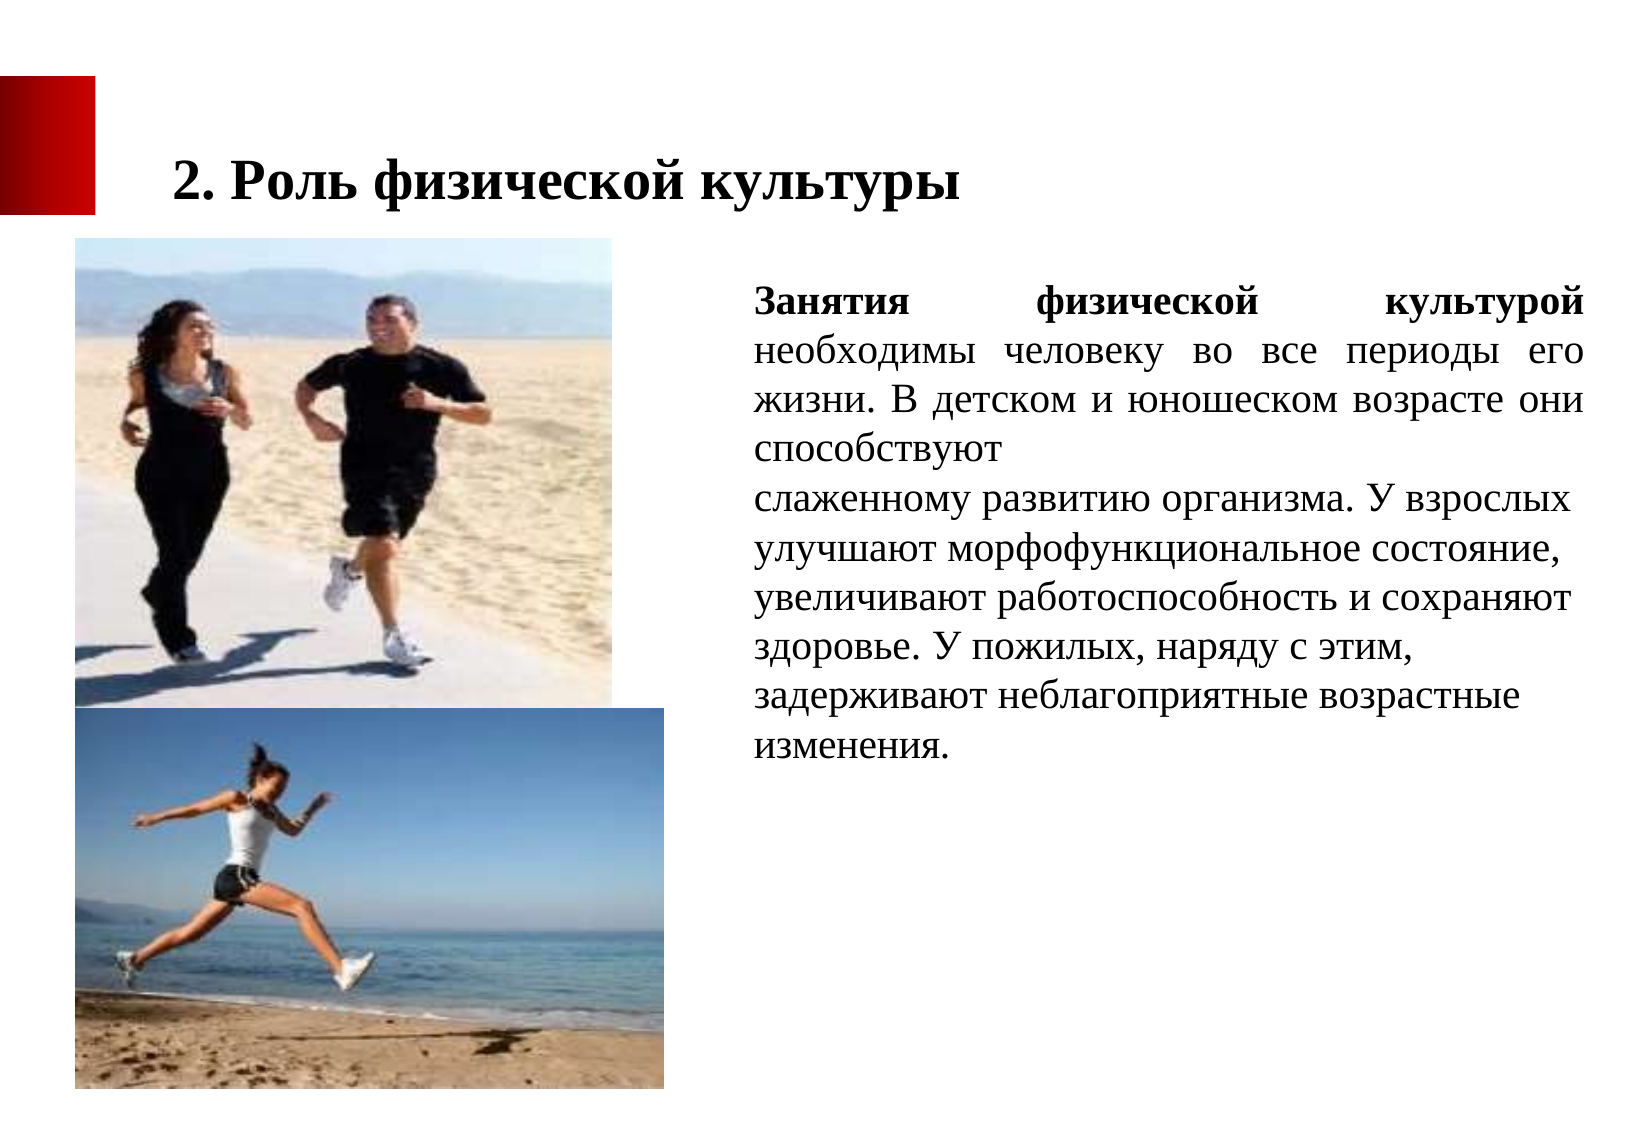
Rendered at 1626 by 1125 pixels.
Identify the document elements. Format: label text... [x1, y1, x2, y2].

subtitle 2. Роль физической культуры [145, 146, 1610, 213]
picture [75, 238, 664, 1089]
text слаженному развитию организма. У взрослых улучшают морфофункциональное состояние, увеличивают работоспособность и сохраняют здоровье. У пожилых, наряду с этим, задерживают неблагоприятные возрастные изменения. [753, 473, 1610, 767]
text Занятия физической культурой необходимы человеку во все периоды его жизни. В детском и юношеском возрасте они способствуют [753, 275, 1584, 471]
picture [0, 76, 96, 215]
